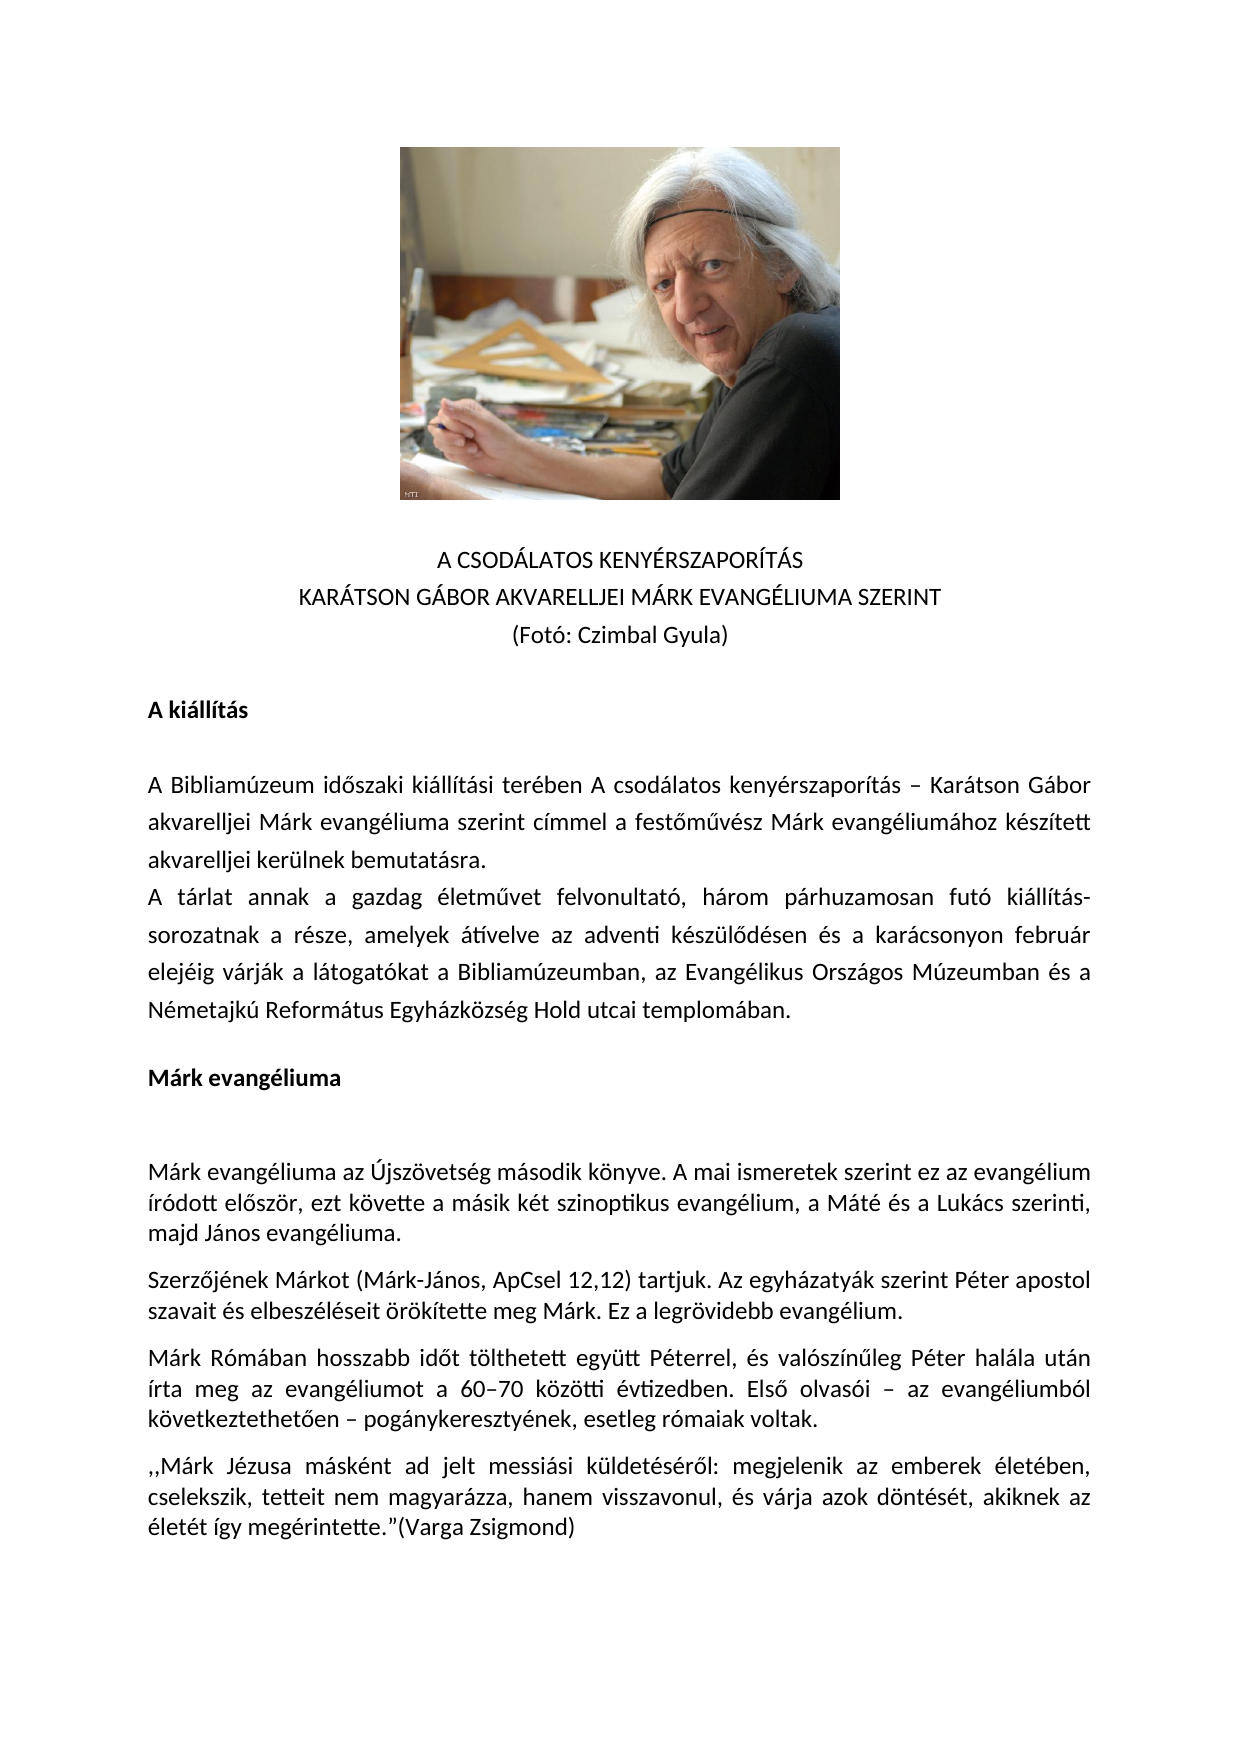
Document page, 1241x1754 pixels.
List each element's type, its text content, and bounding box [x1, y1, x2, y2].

text Márk evangéliuma az Újszövetség második könyve. A mai ismeretek szerint ez az evangélium íródott először, ezt követte a másik két szinoptikus evangélium, a Máté és a Lukács szerinti, majd János evangéliuma. [148, 1156, 1092, 1248]
text Szerzőjének Márkot (Márk-János, ApCsel 12,12) tartjuk. Az egyházatyák szerint Péter apostol szavait és elbeszéléseit örökítette meg Márk. Ez a legrövidebb evangélium. [148, 1264, 1092, 1326]
text A CSODÁLATOS KENYÉRSZAPORÍTÁS [148, 537, 1092, 574]
text (Fotó: Czimbal Gyula) [148, 612, 1092, 649]
text A Bibliamúzeum időszaki kiállítási terében A csodálatos kenyérszaporítás – Karátson Gábor akvarelljei Márk evangéliuma szerint címmel a festőművész Márk evangéliumához készített akvarelljei kerülnek bemutatásra. [148, 762, 1092, 874]
text Márk Rómában hosszabb időt tölthetett együtt Péterrel, és valószínűleg Péter halála után írta meg az evangéliumot a 60–70 közötti évtizedben. Első olvasói – az evangéliumból következtethetően – pogánykeresztyének, esetleg rómaiak voltak. [148, 1342, 1092, 1434]
text A tárlat annak a gazdag életművet felvonultató, három párhuzamosan futó kiállítás-sorozatnak a része, amelyek átívelve az adventi készülődésen és a karácsonyon február elejéig várják a látogatókat a Bibliamúzeumban, az Evangélikus Országos Múzeumban és a Németajkú Református Egyházközség Hold utcai templomában. [148, 874, 1092, 1024]
text ,,Márk Jézusa másként ad jelt messiási küldetéséről: megjelenik az emberek életében, cselekszik, tetteit nem magyarázza, hanem visszavonul, és várja azok döntését, akiknek az életét így megérintette.”(Varga Zsigmond) [148, 1450, 1092, 1542]
text A kiállítás [148, 687, 1092, 724]
text Márk evangéliuma [148, 1062, 1092, 1092]
text KARÁTSON GÁBOR AKVARELLJEI MÁRK EVANGÉLIUMA SZERINT [148, 574, 1092, 612]
picture [400, 147, 840, 500]
